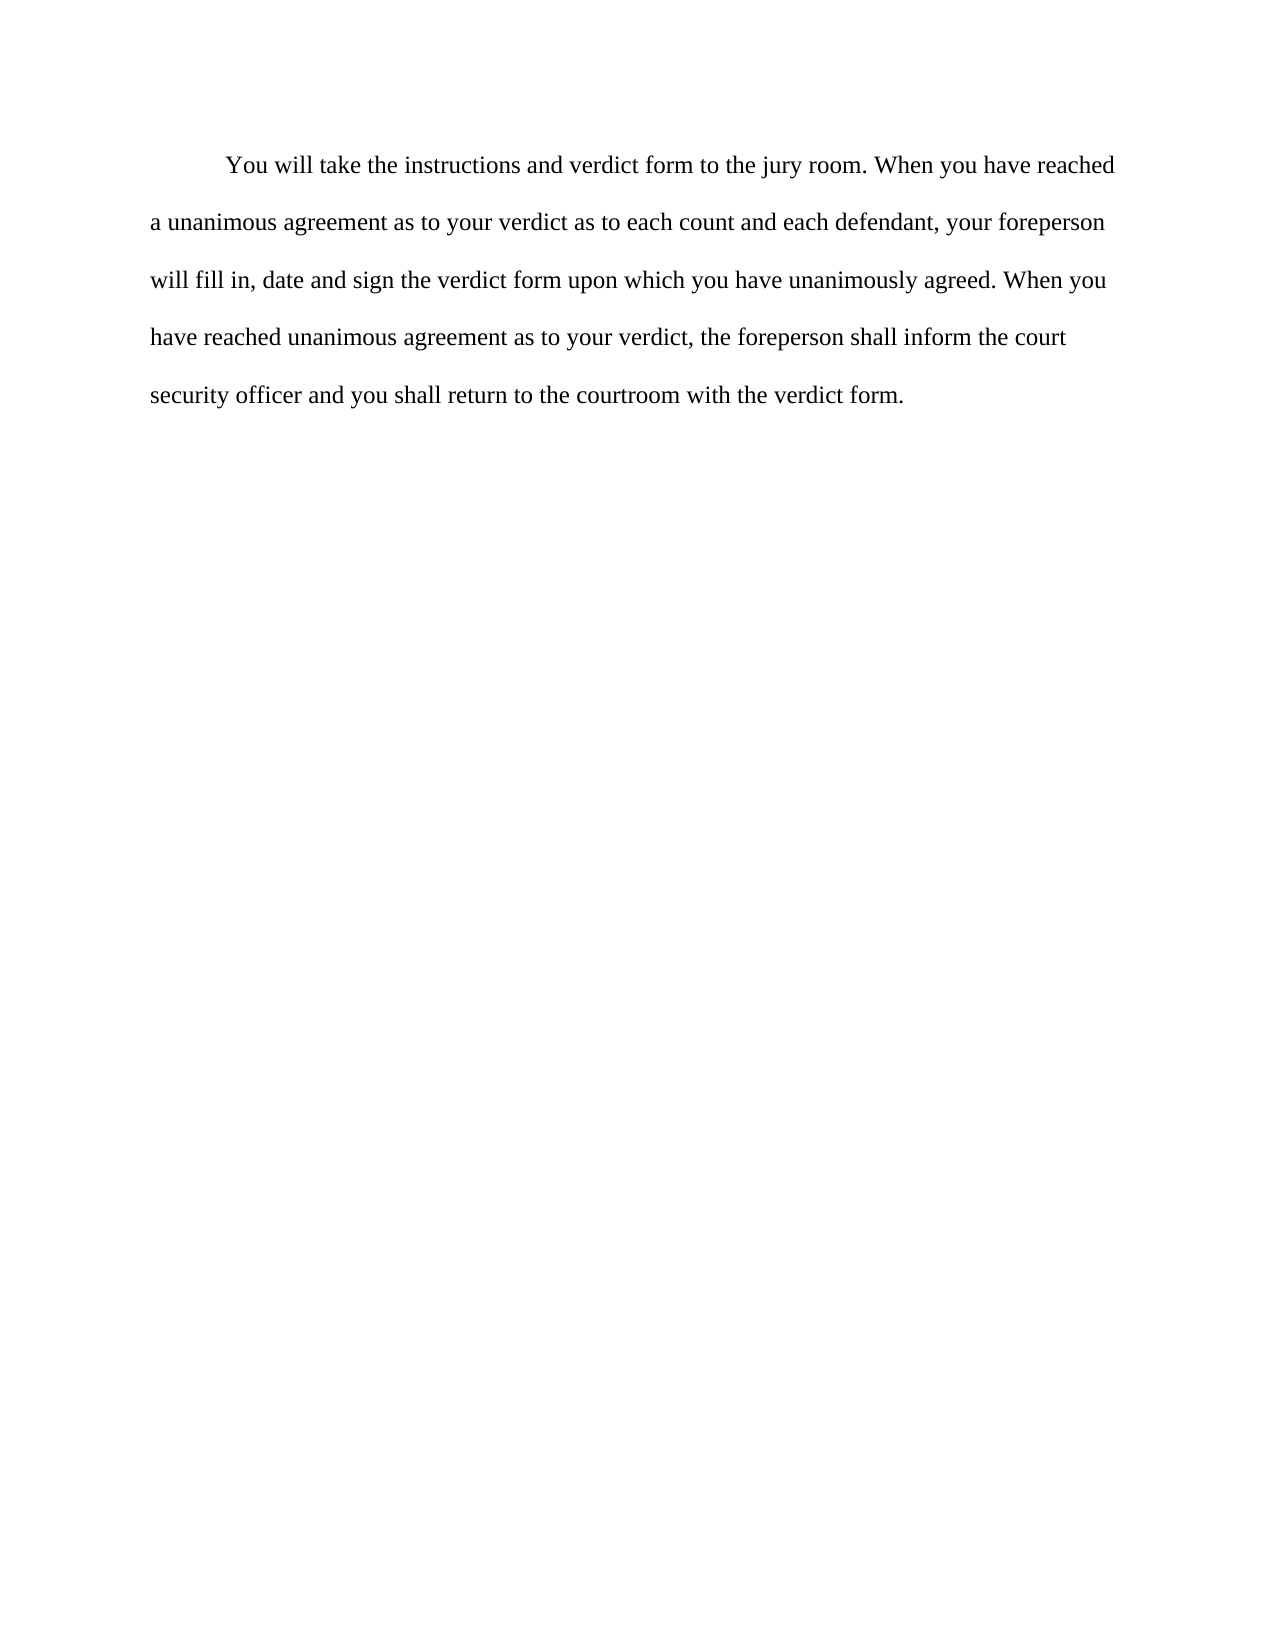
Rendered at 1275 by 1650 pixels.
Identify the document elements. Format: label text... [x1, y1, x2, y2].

text You will take the instructions and verdict form to the jury room. When you have reached a unanimous agreement as to your verdict as to each count and each defendant, your foreperson will fill in, date and sign the verdict form upon which you have unanimously agreed. When you have reached unanimous agreement as to your verdict, the foreperson shall inform the court security officer and you shall return to the courtroom with the verdict form. [150, 150, 1125, 409]
